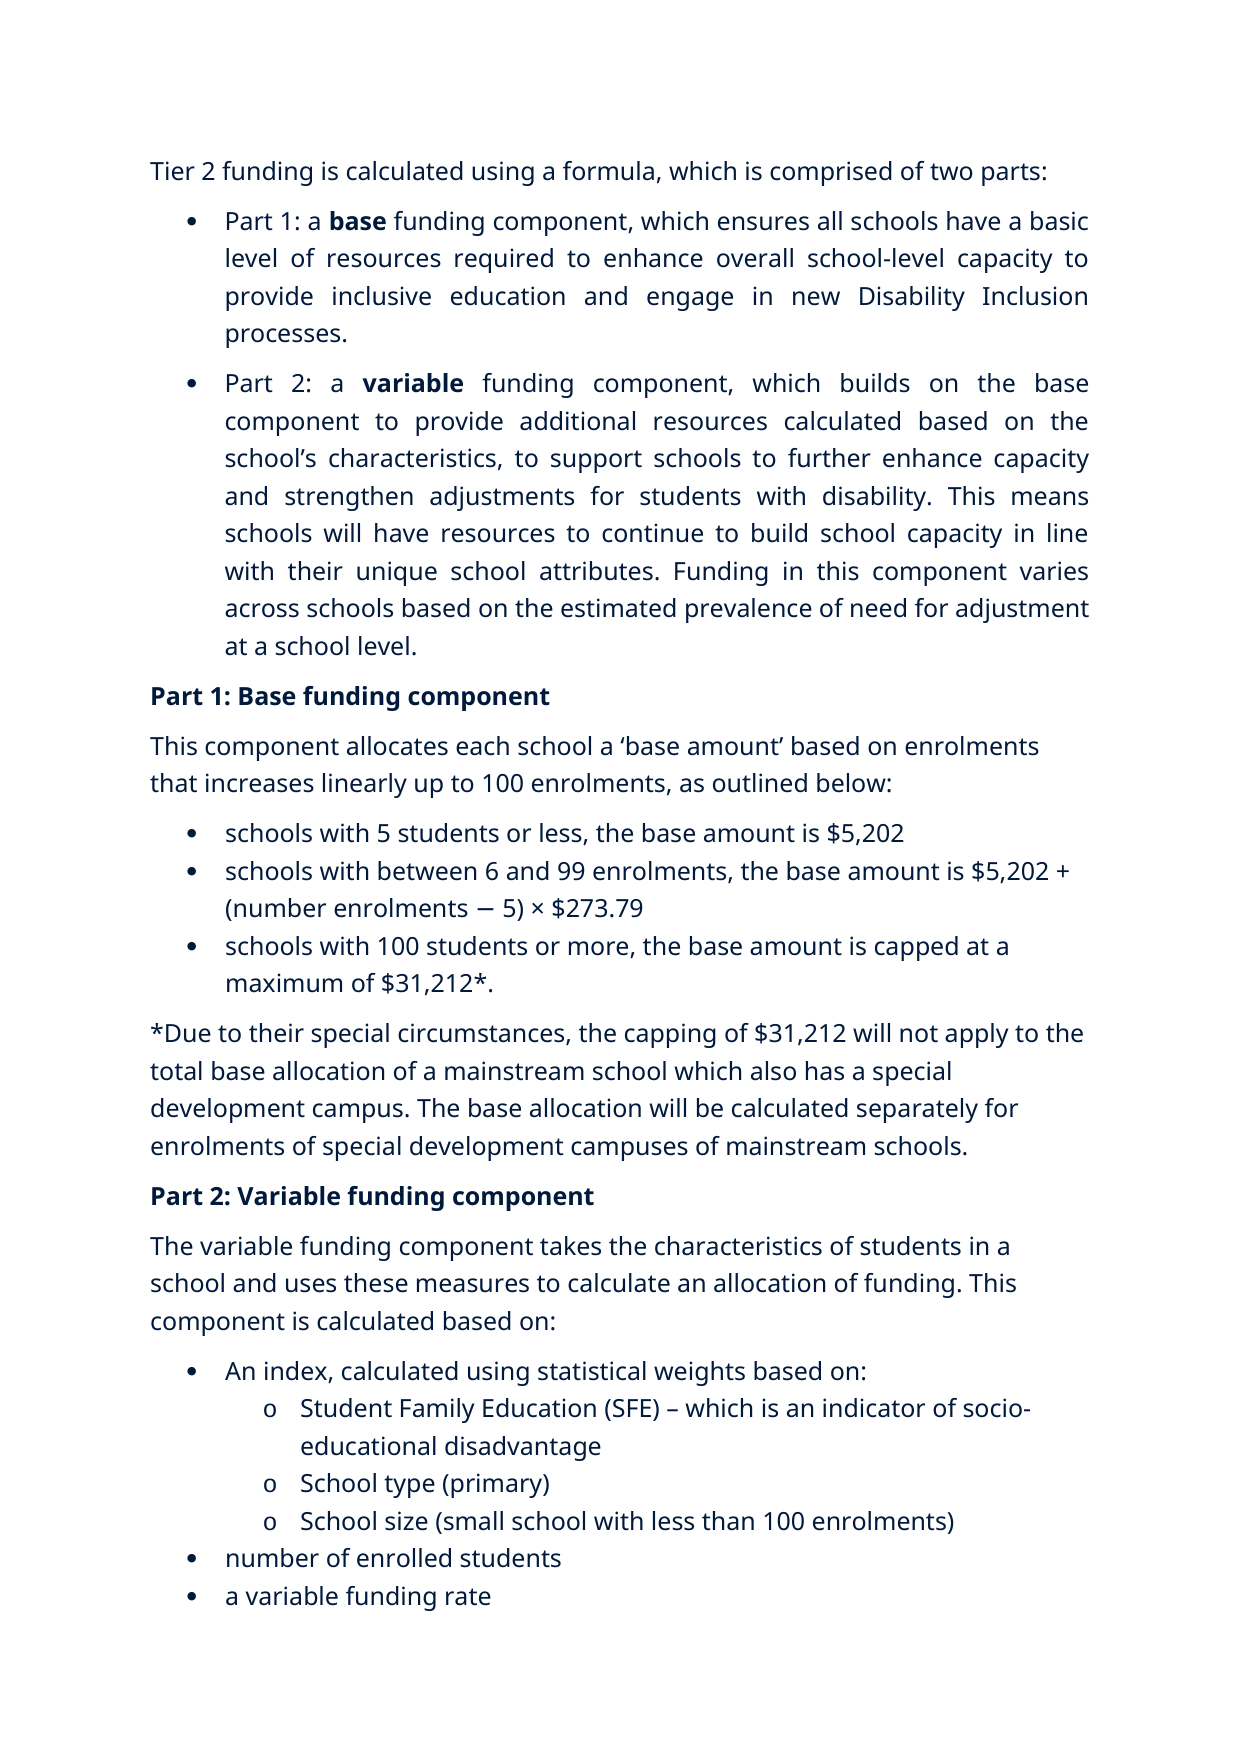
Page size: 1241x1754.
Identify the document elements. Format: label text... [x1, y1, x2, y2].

list An index, calculated using statistical weights based on: [187, 1350, 1090, 1387]
list School type (primary) [262, 1462, 1090, 1500]
text The variable funding component takes the characteristics of students in a school and uses these measures to calculate an allocation of funding. This component is calculated based on: [150, 1225, 1090, 1337]
list School size (small school with less than 100 enrolments) [262, 1500, 1090, 1537]
text Tier 2 funding is calculated using a formula, which is comprised of two parts: [150, 150, 1090, 187]
list Part 1: a base funding component, which ensures all schools have a basic level of resources required to enhance overall school-level capacity to provide inclusive education and engage in new Disability Inclusion processes. [187, 200, 1090, 350]
text *Due to their special circumstances, the capping of $31,212 will not apply to the total base allocation of a mainstream school which also has a special development campus. The base allocation will be calculated separately for enrolments of special development campuses of mainstream schools. [150, 1012, 1090, 1162]
list Student Family Education (SFE) – which is an indicator of socio-educational disadvantage [262, 1387, 1090, 1462]
list Part 2: a variable funding component, which builds on the base component to provide additional resources calculated based on the school’s characteristics, to support schools to further enhance capacity and strengthen adjustments for students with disability. This means schools will have resources to continue to build school capacity in line with their unique school attributes. Funding in this component varies across schools based on the estimated prevalence of need for adjustment at a school level. [187, 362, 1090, 662]
text Part 1: Base funding component [150, 675, 1090, 712]
list schools with 100 students or more, the base amount is capped at a maximum of $31,212*. [187, 925, 1090, 1000]
list schools with between 6 and 99 enrolments, the base amount is $5,202 + (number enrolments − 5) × $273.79 [187, 850, 1090, 925]
list schools with 5 students or less, the base amount is $5,202 [187, 812, 1090, 850]
text This component allocates each school a ‘base amount’ based on enrolments that increases linearly up to 100 enrolments, as outlined below: [150, 725, 1090, 800]
list a variable funding rate [187, 1575, 1090, 1612]
text Part 2: Variable funding component [150, 1175, 1090, 1212]
list number of enrolled students [187, 1537, 1090, 1575]
